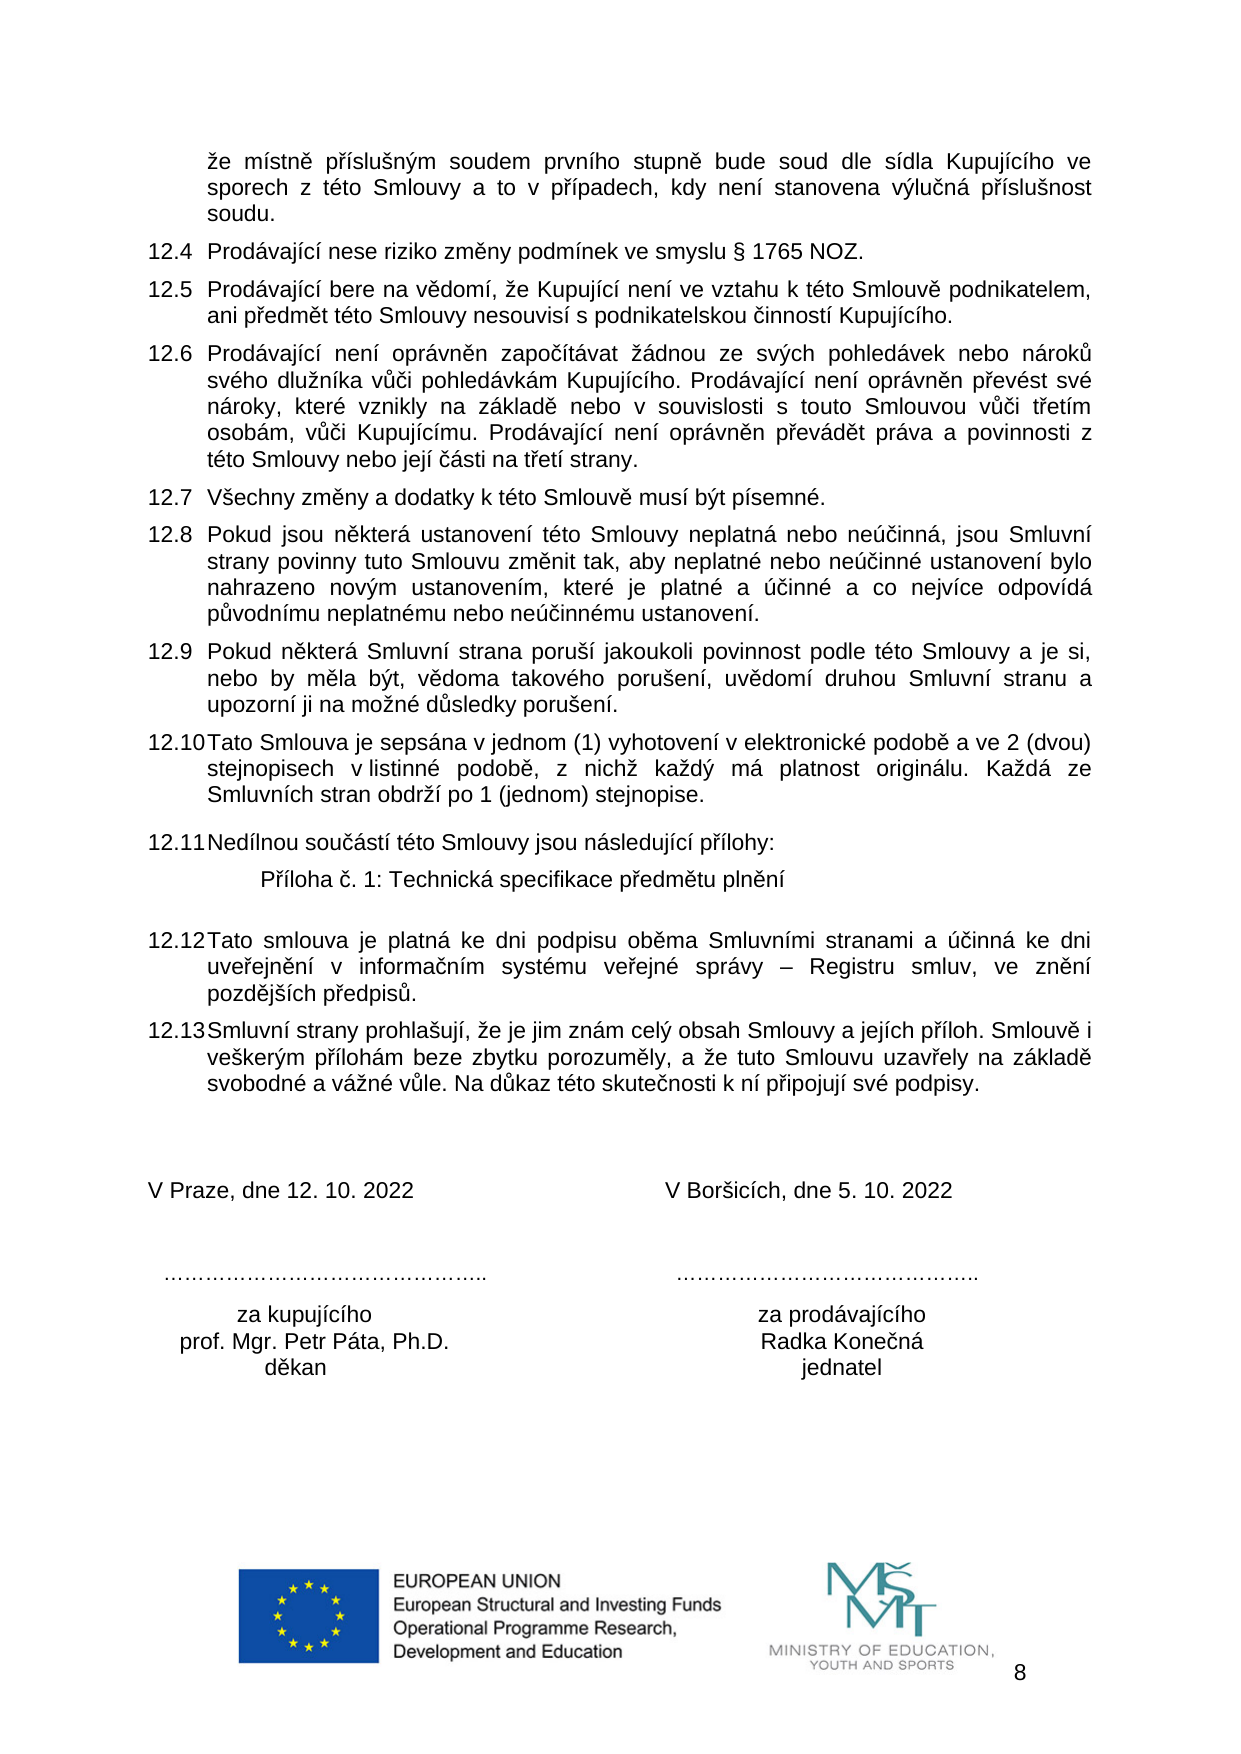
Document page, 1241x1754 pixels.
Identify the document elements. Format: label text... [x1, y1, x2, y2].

text děkan jednatel [148, 1354, 1092, 1381]
subtitle Tato smlouva je platná ke dni podpisu oběma Smluvními stranami a účinná ke dni uveřejnění v informačním systému veřejné správy – Registru smluv, ve znění pozdějších předpisů. [148, 927, 1092, 1006]
picture [213, 1546, 1014, 1681]
subtitle Prodávající není oprávněn započítávat žádnou ze svých pohledávek nebo nároků svého dlužníka vůči pohledávkám Kupujícího. Prodávající není oprávněn převést své nároky, které vznikly na základě nebo v souvislosti s touto Smlouvou vůči třetím osobám, vůči Kupujícímu. Prodávající není oprávněn převádět práva a povinnosti z této Smlouvy nebo její části na třetí strany. [148, 340, 1092, 472]
subtitle Tato Smlouva je sepsána v jednom (1) vyhotovení v elektronické podobě a ve 2 (dvou) stejnopisech v listinné podobě, z nichž každý má platnost originálu. Každá ze Smluvních stran obdrží po 1 (jednom) stejnopise. [148, 729, 1092, 808]
text ……………………………………….. …………………………………….. [148, 1261, 1092, 1285]
subtitle Smluvní strany prohlašují, že je jim znám celý obsah Smlouvy a jejích příloh. Smlouvě i veškerým přílohám beze zbytku porozuměly, a že tuto Smlouvu uzavřely na základě svobodné a vážné vůle. Na důkaz této skutečnosti k ní připojují své podpisy. [148, 1017, 1092, 1096]
subtitle Nedílnou součástí této Smlouvy jsou následující přílohy: [148, 828, 1092, 855]
text prof. Mgr. Petr Páta, Ph.D. Radka Konečná [148, 1328, 1092, 1354]
subtitle Prodávající nese riziko změny podmínek ve smyslu § 1765 NOZ. [148, 238, 1092, 264]
subtitle Prodávající bere na vědomí, že Kupující není ve vztahu k této Smlouvě podnikatelem, ani předmět této Smlouvy nesouvisí s podnikatelskou činností Kupujícího. [148, 276, 1092, 329]
subtitle Všechny změny a dodatky k této Smlouvě musí být písemné. [148, 483, 1092, 510]
text za kupujícího za prodávajícího [148, 1301, 1092, 1328]
subtitle Pokud některá Smluvní strana poruší jakoukoli povinnost podle této Smlouvy a je si, nebo by měla být, vědoma takového porušení, uvědomí druhou Smluvní stranu a upozorní ji na možné důsledky porušení. [148, 638, 1092, 717]
subtitle Pokud jsou některá ustanovení této Smlouvy neplatná nebo neúčinná, jsou Smluvní strany povinny tuto Smlouvu změnit tak, aby neplatné nebo neúčinné ustanovení bylo nahrazeno novým ustanovením, které je platné a účinné a co nejvíce odpovídá původnímu neplatnému nebo neúčinnému ustanovení. [148, 521, 1092, 627]
text Příloha č. 1: Technická specifikace předmětu plnění [260, 866, 1092, 893]
text V Praze, dne 12. 10. 2022 V Boršicích, dne 5. 10. 2022 [148, 1177, 1092, 1203]
